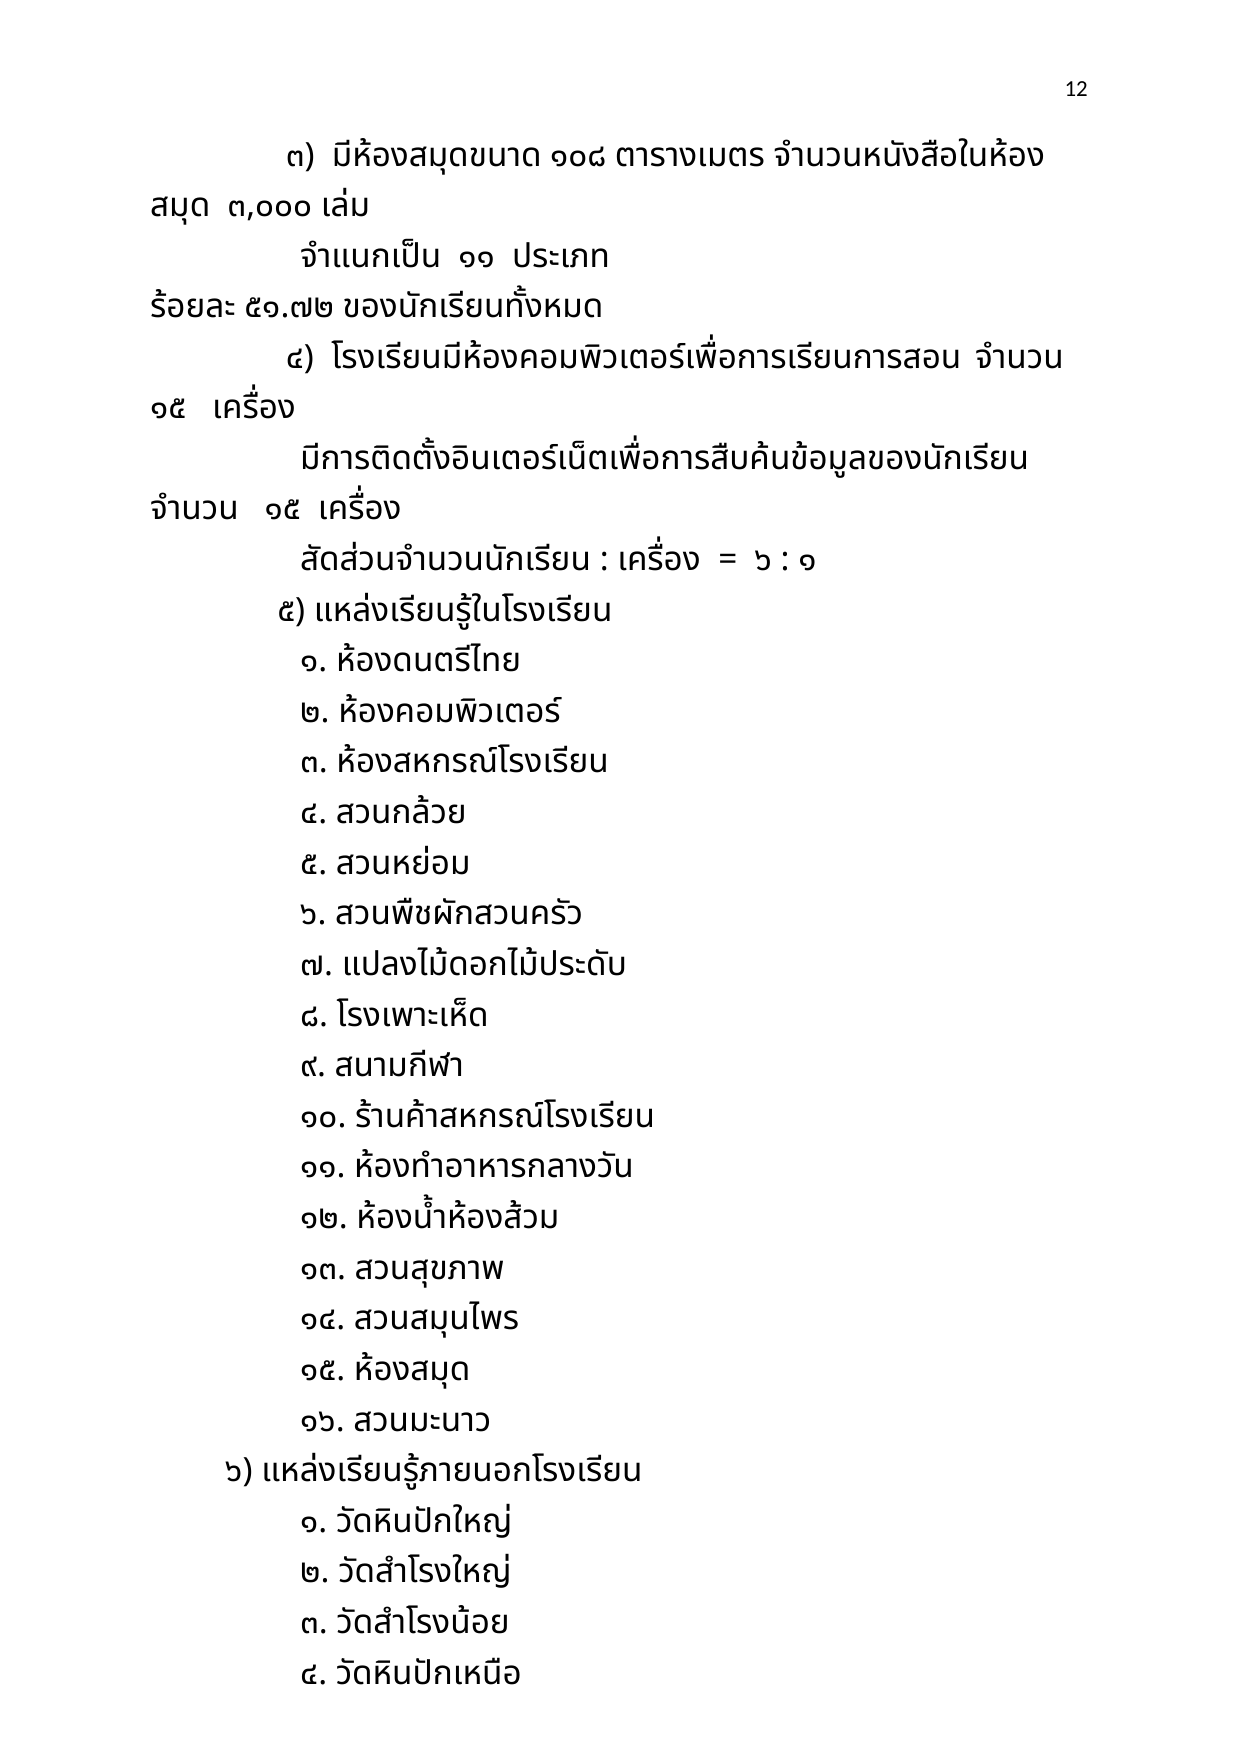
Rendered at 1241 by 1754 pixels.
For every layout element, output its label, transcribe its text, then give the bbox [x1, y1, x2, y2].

text ๑๑. ห้องทำอาหารกลางวัน [150, 1142, 1087, 1193]
text ๑๔. สวนสมุนไพร [150, 1294, 1087, 1345]
text ๘. โรงเพาะเห็ด [150, 990, 1087, 1041]
text ๑๕. ห้องสมุด [150, 1345, 1087, 1395]
text ๔. วัดหินปักเหนือ [150, 1648, 1087, 1699]
text ๖) แหล่งเรียนรู้ภายนอกโรงเรียน [150, 1446, 1087, 1497]
text ๒. ห้องคอมพิวเตอร์ [150, 687, 1087, 737]
text ๓) มีห้องสมุดขนาด ๑๐๘ ตารางเมตร จำนวนหนังสือในห้องสมุด ๓,๐๐๐ เล่ม [150, 131, 1087, 232]
text จำแนกเป็น ๑๑ ประเภท [150, 232, 1087, 282]
text ๑๖. สวนมะนาว [150, 1395, 1087, 1446]
text สัดส่วนจำนวนนักเรียน : เครื่อง = ๖ : ๑ [150, 535, 1087, 585]
text ๙. สนามกีฬา [150, 1041, 1087, 1092]
text ๓. ห้องสหกรณ์โรงเรียน [150, 737, 1087, 788]
text ๑๐. ร้านค้าสหกรณ์โรงเรียน [150, 1092, 1087, 1142]
text ๕. สวนหย่อม [150, 838, 1087, 889]
text ๑. วัดหินปักใหญ่ [150, 1497, 1087, 1547]
text ร้อยละ ๕๑.๗๒ ของนักเรียนทั้งหมด [150, 282, 1087, 333]
text ๑๓. สวนสุขภาพ [150, 1243, 1087, 1294]
text มีการติดตั้งอินเตอร์เน็ตเพื่อการสืบค้นข้อมูลของนักเรียน จำนวน ๑๕ เครื่อง [150, 434, 1087, 535]
text ๓. วัดสำโรงน้อย [150, 1598, 1087, 1648]
text ๗. แปลงไม้ดอกไม้ประดับ [150, 940, 1087, 990]
text ๖. สวนพืชผักสวนครัว [150, 889, 1087, 940]
text ๒. วัดสำโรงใหญ่ [150, 1547, 1087, 1598]
text ๑๒. ห้องน้ำห้องส้วม [150, 1193, 1087, 1243]
text ๔. สวนกล้วย [150, 788, 1087, 838]
text ๑. ห้องดนตรีไทย [150, 636, 1087, 687]
text ๔) โรงเรียนมีห้องคอมพิวเตอร์เพื่อการเรียนการสอน จำนวน ๑๕ เครื่อง [150, 333, 1087, 434]
text ๕) แหล่งเรียนรู้ในโรงเรียน [150, 585, 1087, 636]
